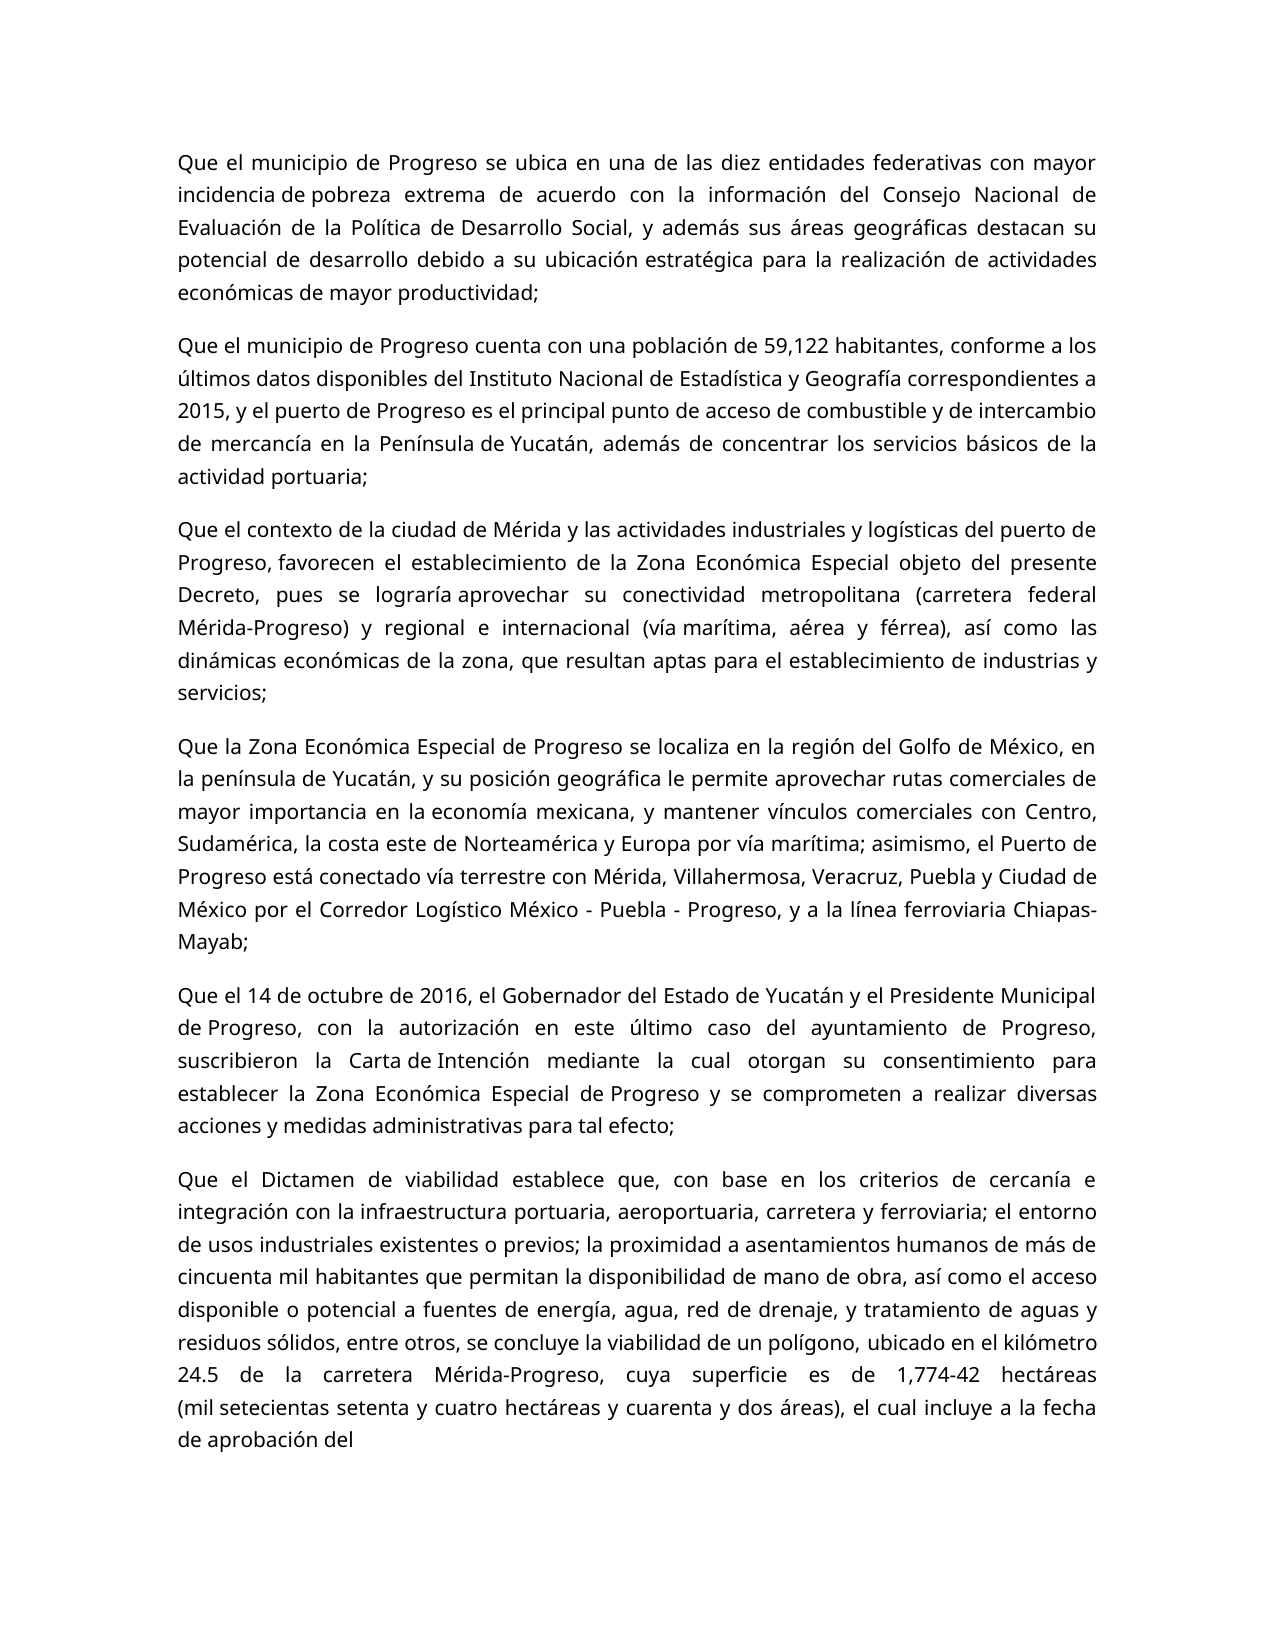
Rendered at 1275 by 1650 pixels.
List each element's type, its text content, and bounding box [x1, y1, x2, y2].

text Que el municipio de Progreso se ubica en una de las diez entidades federativas con mayor incidencia de pobreza extrema de acuerdo con la información del Consejo Nacional de Evaluación de la Política de Desarrollo Social, y además sus áreas geográficas destacan su potencial de desarrollo debido a su ubicación estratégica para la realización de actividades económicas de mayor productividad; [177, 148, 1098, 306]
text Que la Zona Económica Especial de Progreso se localiza en la región del Golfo de México, en la península de Yucatán, y su posición geográfica le permite aprovechar rutas comerciales de mayor importancia en la economía mexicana, y mantener vínculos comerciales con Centro, Sudamérica, la costa este de Norteamérica y Europa por vía marítima; asimismo, el Puerto de Progreso está conectado vía terrestre con Mérida, Villahermosa, Veracruz, Puebla y Ciudad de México por el Corredor Logístico México - Puebla - Progreso, y a la línea ferroviaria Chiapas-Mayab; [177, 732, 1098, 956]
text Que el Dictamen de viabilidad establece que, con base en los criterios de cercanía e integración con la infraestructura portuaria, aeroportuaria, carretera y ferroviaria; el entorno de usos industriales existentes o previos; la proximidad a asentamientos humanos de más de cincuenta mil habitantes que permitan la disponibilidad de mano de obra, así como el acceso disponible o potencial a fuentes de energía, agua, red de drenaje, y tratamiento de aguas y residuos sólidos, entre otros, se concluye la viabilidad de un polígono, ubicado en el kilómetro 24.5 de la carretera Mérida-Progreso, cuya superficie es de 1,774-42 hectáreas (mil setecientas setenta y cuatro hectáreas y cuarenta y dos áreas), el cual incluye a la fecha de aprobación del [177, 1165, 1098, 1454]
text Que el 14 de octubre de 2016, el Gobernador del Estado de Yucatán y el Presidente Municipal de Progreso, con la autorización en este último caso del ayuntamiento de Progreso, suscribieron la Carta de Intención mediante la cual otorgan su consentimiento para establecer la Zona Económica Especial de Progreso y se comprometen a realizar diversas acciones y medidas administrativas para tal efecto; [177, 981, 1098, 1140]
text Que el municipio de Progreso cuenta con una población de 59,122 habitantes, conforme a los últimos datos disponibles del Instituto Nacional de Estadística y Geografía correspondientes a 2015, y el puerto de Progreso es el principal punto de acceso de combustible y de intercambio de mercancía en la Península de Yucatán, además de concentrar los servicios básicos de la actividad portuaria; [177, 331, 1098, 490]
text Que el contexto de la ciudad de Mérida y las actividades industriales y logísticas del puerto de Progreso, favorecen el establecimiento de la Zona Económica Especial objeto del presente Decreto, pues se lograría aprovechar su conectividad metropolitana (carretera federal Mérida-Progreso) y regional e internacional (vía marítima, aérea y férrea), así como las dinámicas económicas de la zona, que resultan aptas para el establecimiento de industrias y servicios; [177, 515, 1098, 707]
